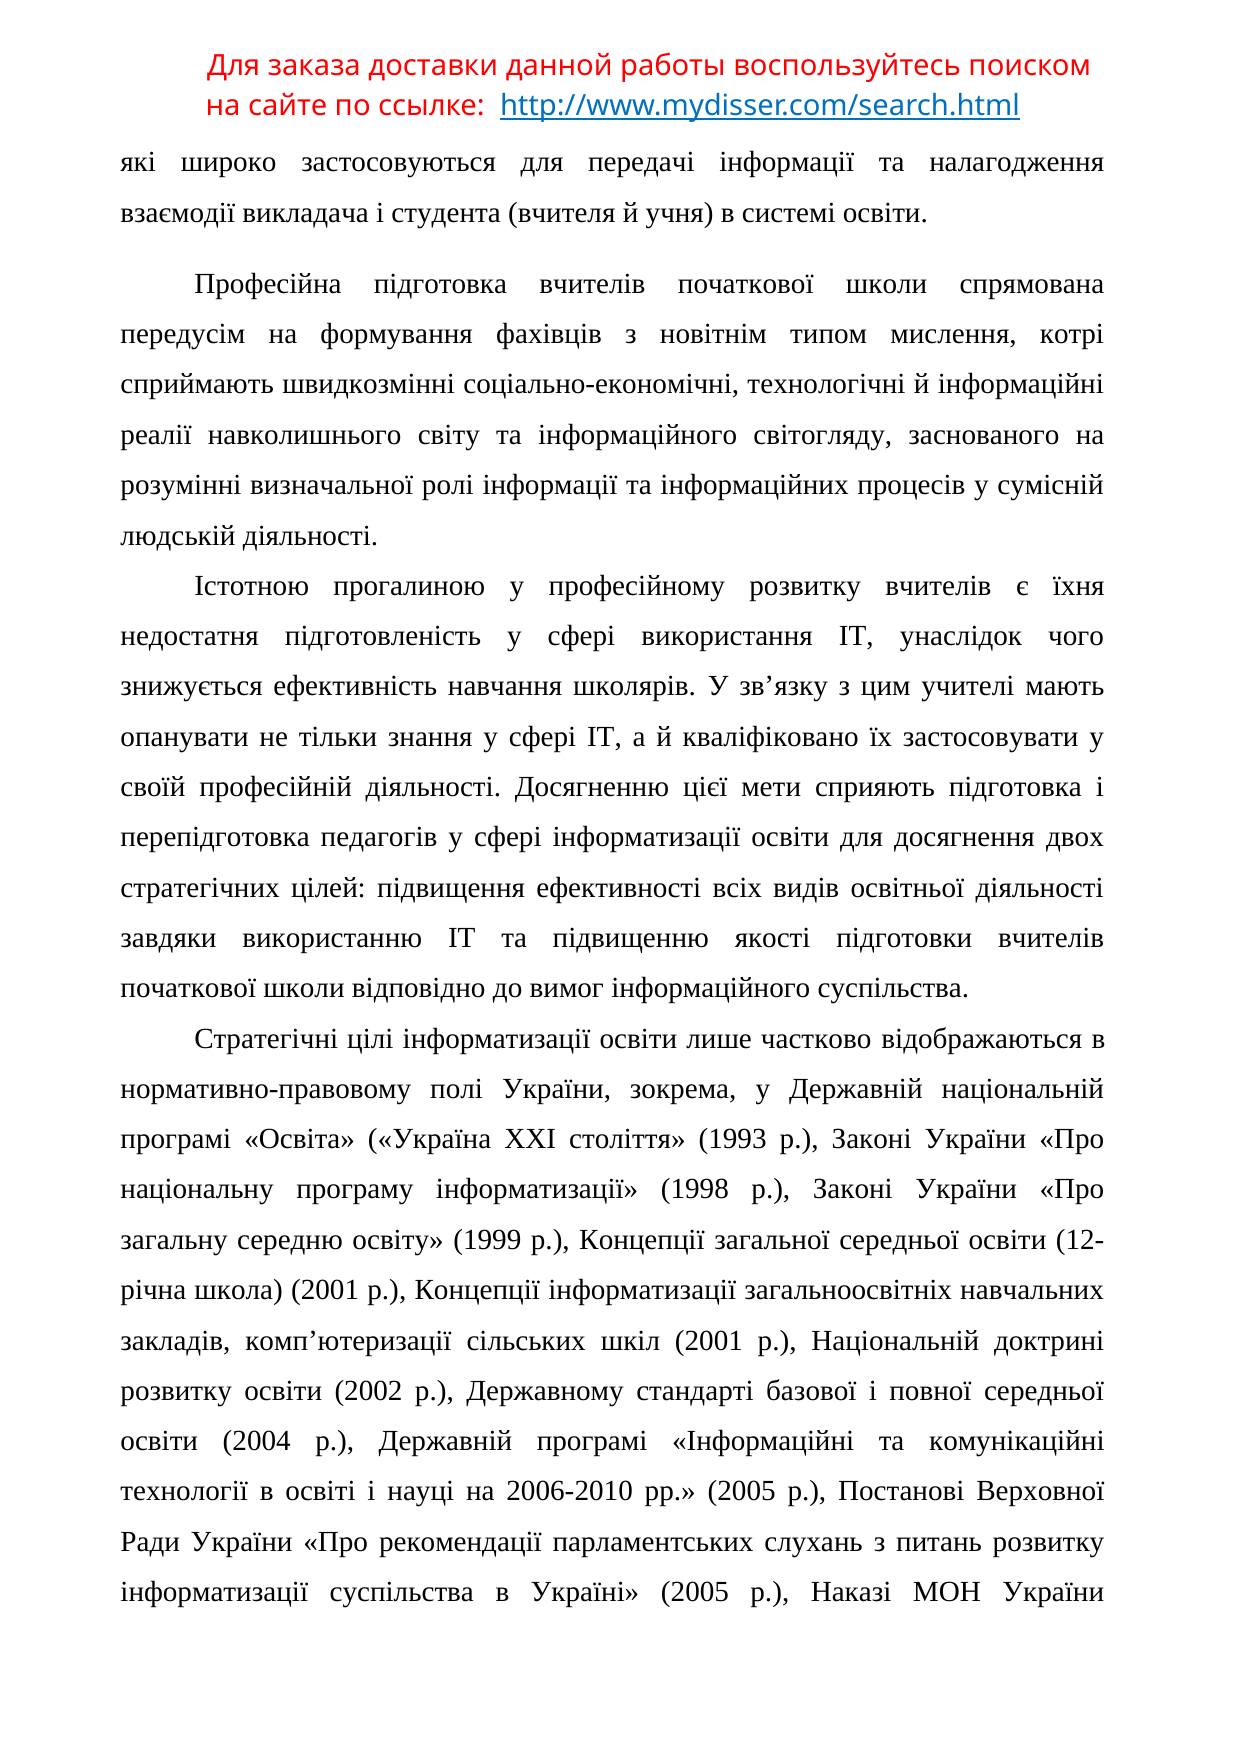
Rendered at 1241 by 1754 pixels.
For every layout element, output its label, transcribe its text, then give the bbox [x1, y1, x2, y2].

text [120, 144, 1105, 228]
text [120, 1021, 1105, 1608]
text Істотною прогалиною у професійному розвитку вчителів є їхня недостатня підготовленість у сфері використання ІТ, унаслідок чого знижується ефективність навчання школярів. У зв’язку з цим учителі мають опанувати не тільки знання у сфері ІТ, а й кваліфіковано їх застосовувати у своїй професійній діяльності. Досягненню цієї мети сприяють підготовка і перепідготовка педагогів у сфері інформатизації освіти для досягнення двох стратегічних цілей: підвищення ефективності всіх видів освітньої діяльності завдяки використанню ІТ та підвищенню якості підготовки вчителів початкової школи відповідно до вимог інформаційного суспільства. [120, 568, 1105, 1004]
text Професійна підготовка вчителів початкової школи спрямована передусім на формування фахівців з новітнім типом мислення, котрі сприймають швидкозмінні соціально-економічні, технологічні й інформаційні реалії навколишнього світу та інформаційного світогляду, заснованого на розумінні визначальної ролі інформації та інформаційних процесів у сумісній людській діяльності. [120, 266, 1105, 551]
